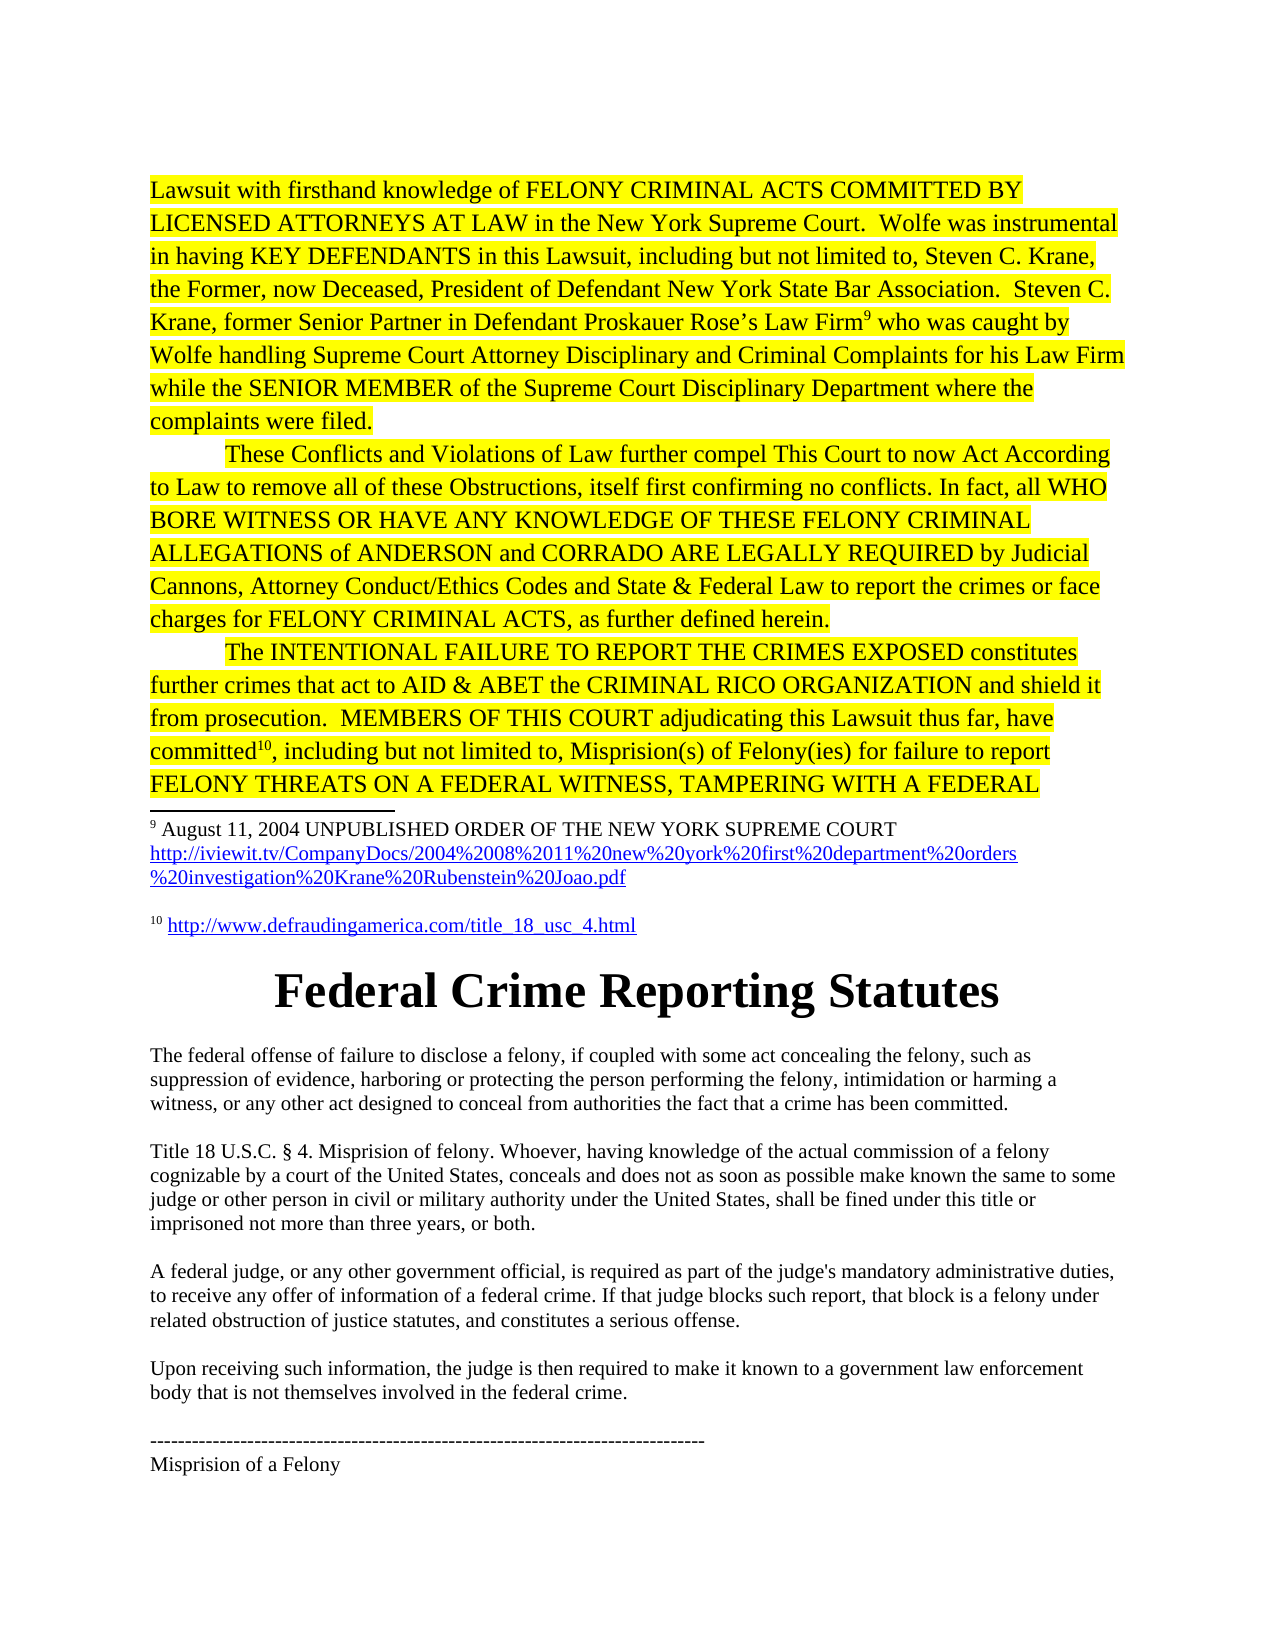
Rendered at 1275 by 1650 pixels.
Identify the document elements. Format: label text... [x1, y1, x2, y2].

text In fact, Wolfe continues to act in OFFICIAL CAPACITY in this Lawsuit, the Anderson Lawsuit and the “Legally Related” lawsuits despite the further myriad of Conflicts of Interest and Law this violates. Wolfe, is also a Defendant and Witness in this RICO & ANTITRUST Lawsuit with firsthand knowledge of FELONY CRIMINAL ACTS COMMITTED BY LICENSED ATTORNEYS AT LAW in the New York Supreme Court. Wolfe was instrumental in having KEY DEFENDANTS in this Lawsuit, including but not limited to, Steven C. Krane, the Former, now Deceased, President of Defendant New York State Bar Association. Steven C. Krane, former Senior Partner in Defendant Proskauer Rose’s Law Firm who was caught by Wolfe handling Supreme Court Attorney Disciplinary and Criminal Complaints for his Law Firm while the SENIOR MEMBER of the Supreme Court Disciplinary Department where the complaints were filed. [150, 369, 1125, 435]
text In fact, Wolfe continues to act in OFFICIAL CAPACITY in this Lawsuit, the Anderson Lawsuit and the “Legally Related” lawsuits despite the further myriad of Conflicts of Interest and Law this violates. Wolfe, is also a Defendant and Witness in this RICO & ANTITRUST Lawsuit with firsthand knowledge of FELONY CRIMINAL ACTS COMMITTED BY LICENSED ATTORNEYS AT LAW in the New York Supreme Court. Wolfe was instrumental in having KEY DEFENDANTS in this Lawsuit, including but not limited to, Steven C. Krane, the Former, now Deceased, President of Defendant New York State Bar Association. Steven C. Krane, former Senior Partner in Defendant Proskauer Rose’s Law Firm who was caught by Wolfe handling Supreme Court Attorney Disciplinary and Criminal Complaints for his Law Firm while the SENIOR MEMBER of the Supreme Court Disciplinary Department where the complaints were filed. [150, 175, 1125, 340]
text These Conflicts and Violations of Law further compel This Court to now Act According to Law to remove all of these Obstructions, itself first confirming no conflicts. In fact, all WHO BORE WITNESS OR HAVE ANY KNOWLEDGE OF THESE FELONY CRIMINAL ALLEGATIONS of ANDERSON and CORRADO ARE LEGALLY REQUIRED by Judicial Cannons, Attorney Conduct/Ethics Codes and State & Federal Law to report the crimes or face charges for FELONY CRIMINAL ACTS, as further defined herein. [150, 439, 1125, 633]
text The INTENTIONAL FAILURE TO REPORT THE CRIMES EXPOSED constitutes further crimes that act to AID & ABET the CRIMINAL RICO ORGANIZATION and shield it from prosecution. MEMBERS OF THIS COURT adjudicating this Lawsuit thus far, have committed, including but not limited to, Misprision(s) of Felony(ies) for failure to report FELONY THREATS ON A FEDERAL WITNESS, TAMPERING WITH A FEDERAL WITNESS, FELONY OBSTRUCTION OF JUSTICE IN FEDERAL PROCEEDINGS and more, AS EXPOSED BY ANDERSON and CORRADO. MEMBERS OF THIS COURT CURRENTLY ADJUDICATING THESE LAWSUITS HAVE CRIMINAL COMPLAINTS ALREADY FILED AGAINST THEM for AIDING & ABETTING a CRIMINAL RICO ORGANIZATION, MULTIPLE COUNTS OF FEDERAL OBSTRUCTION OF JUSTICE, MULTIPLE COUNTS OF FEDERAL MISPRISION OF FELONY(IES) and much much more. [150, 637, 1125, 798]
